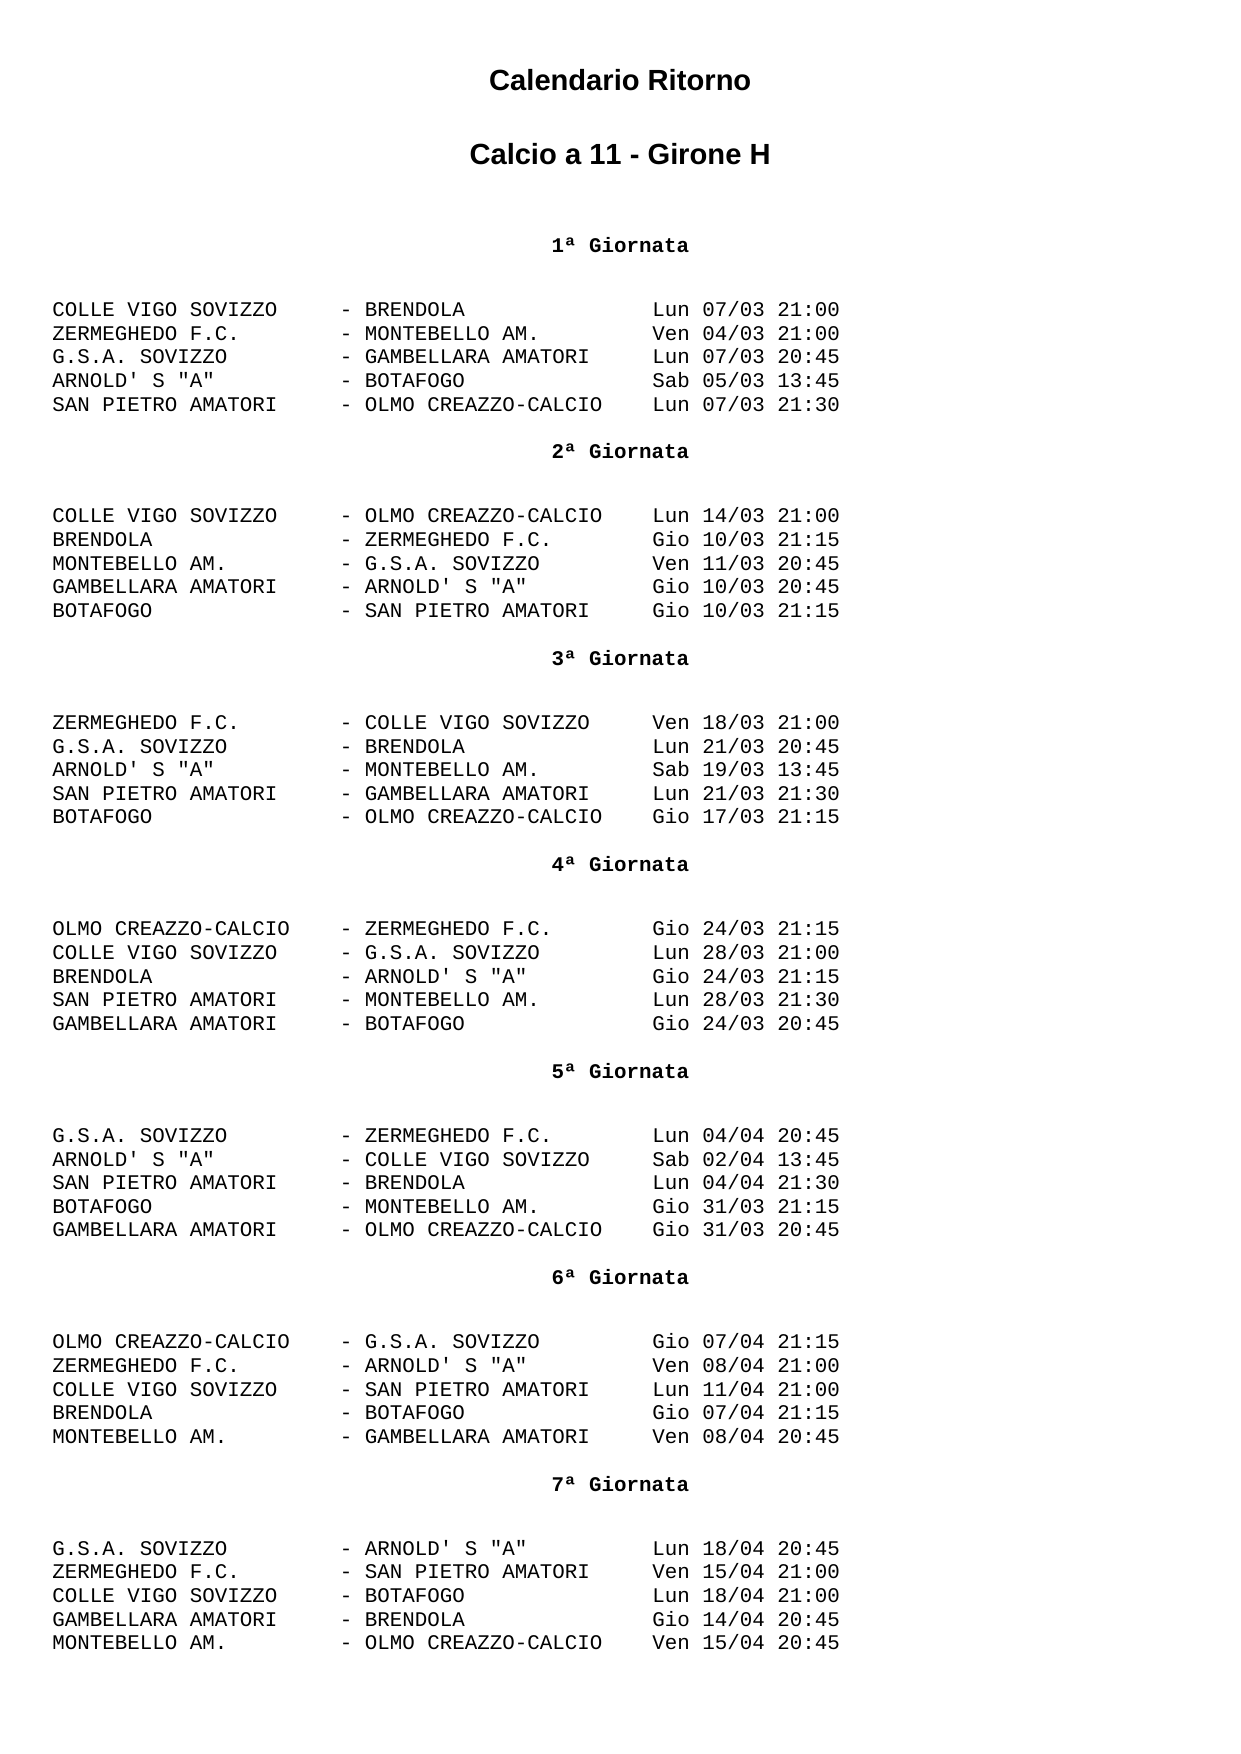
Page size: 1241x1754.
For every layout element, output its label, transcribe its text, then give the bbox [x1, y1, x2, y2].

text Calendario Ritorno [52, 62, 1188, 96]
text BOTAFOGO - SAN PIETRO AMATORI Gio 10/03 21:15 [52, 600, 1188, 624]
text ZERMEGHEDO F.C. - ARNOLD' S "A" Ven 08/04 21:00 [52, 1355, 1188, 1379]
text GAMBELLARA AMATORI - ARNOLD' S "A" Gio 10/03 20:45 [52, 576, 1188, 600]
text ZERMEGHEDO F.C. - MONTEBELLO AM. Ven 04/03 21:00 [52, 323, 1188, 346]
text SAN PIETRO AMATORI - GAMBELLARA AMATORI Lun 21/03 21:30 [52, 783, 1188, 807]
text G.S.A. SOVIZZO - ARNOLD' S "A" Lun 18/04 20:45 [52, 1538, 1188, 1561]
text 6ª Giornata [52, 1267, 1188, 1291]
text G.S.A. SOVIZZO - ZERMEGHEDO F.C. Lun 04/04 20:45 [52, 1125, 1188, 1148]
text BRENDOLA - ZERMEGHEDO F.C. Gio 10/03 21:15 [52, 529, 1188, 553]
text 2ª Giornata [52, 441, 1188, 465]
text 1ª Giornata [52, 235, 1188, 258]
text ZERMEGHEDO F.C. - COLLE VIGO SOVIZZO Ven 18/03 21:00 [52, 712, 1188, 736]
text COLLE VIGO SOVIZZO - G.S.A. SOVIZZO Lun 28/03 21:00 [52, 942, 1188, 966]
text SAN PIETRO AMATORI - OLMO CREAZZO-CALCIO Lun 07/03 21:30 [52, 394, 1188, 417]
text 4ª Giornata [52, 854, 1188, 878]
text GAMBELLARA AMATORI - OLMO CREAZZO-CALCIO Gio 31/03 20:45 [52, 1219, 1188, 1243]
text MONTEBELLO AM. - G.S.A. SOVIZZO Ven 11/03 20:45 [52, 553, 1188, 576]
text OLMO CREAZZO-CALCIO - ZERMEGHEDO F.C. Gio 24/03 21:15 [52, 918, 1188, 942]
text MONTEBELLO AM. - GAMBELLARA AMATORI Ven 08/04 20:45 [52, 1426, 1188, 1449]
text ARNOLD' S "A" - MONTEBELLO AM. Sab 19/03 13:45 [52, 759, 1188, 783]
text COLLE VIGO SOVIZZO - BOTAFOGO Lun 18/04 21:00 [52, 1585, 1188, 1609]
text BRENDOLA - BOTAFOGO Gio 07/04 21:15 [52, 1402, 1188, 1426]
text 7ª Giornata [52, 1473, 1188, 1497]
text BOTAFOGO - MONTEBELLO AM. Gio 31/03 21:15 [52, 1196, 1188, 1219]
text Calcio a 11 - Girone H [52, 137, 1188, 170]
text GAMBELLARA AMATORI - BRENDOLA Gio 14/04 20:45 [52, 1609, 1188, 1632]
text ARNOLD' S "A" - BOTAFOGO Sab 05/03 13:45 [52, 370, 1188, 394]
text G.S.A. SOVIZZO - BRENDOLA Lun 21/03 20:45 [52, 736, 1188, 759]
text MONTEBELLO AM. - OLMO CREAZZO-CALCIO Ven 15/04 20:45 [52, 1632, 1188, 1656]
text BOTAFOGO - OLMO CREAZZO-CALCIO Gio 17/03 21:15 [52, 807, 1188, 830]
text GAMBELLARA AMATORI - BOTAFOGO Gio 24/03 20:45 [52, 1013, 1188, 1037]
text ZERMEGHEDO F.C. - SAN PIETRO AMATORI Ven 15/04 21:00 [52, 1561, 1188, 1585]
text ARNOLD' S "A" - COLLE VIGO SOVIZZO Sab 02/04 13:45 [52, 1148, 1188, 1172]
text 5ª Giornata [52, 1061, 1188, 1084]
text OLMO CREAZZO-CALCIO - G.S.A. SOVIZZO Gio 07/04 21:15 [52, 1331, 1188, 1355]
text SAN PIETRO AMATORI - BRENDOLA Lun 04/04 21:30 [52, 1172, 1188, 1196]
text COLLE VIGO SOVIZZO - OLMO CREAZZO-CALCIO Lun 14/03 21:00 [52, 506, 1188, 529]
text COLLE VIGO SOVIZZO - BRENDOLA Lun 07/03 21:00 [52, 299, 1188, 323]
text COLLE VIGO SOVIZZO - SAN PIETRO AMATORI Lun 11/04 21:00 [52, 1379, 1188, 1402]
text 3ª Giornata [52, 648, 1188, 671]
text BRENDOLA - ARNOLD' S "A" Gio 24/03 21:15 [52, 966, 1188, 989]
text SAN PIETRO AMATORI - MONTEBELLO AM. Lun 28/03 21:30 [52, 989, 1188, 1013]
text G.S.A. SOVIZZO - GAMBELLARA AMATORI Lun 07/03 20:45 [52, 346, 1188, 370]
